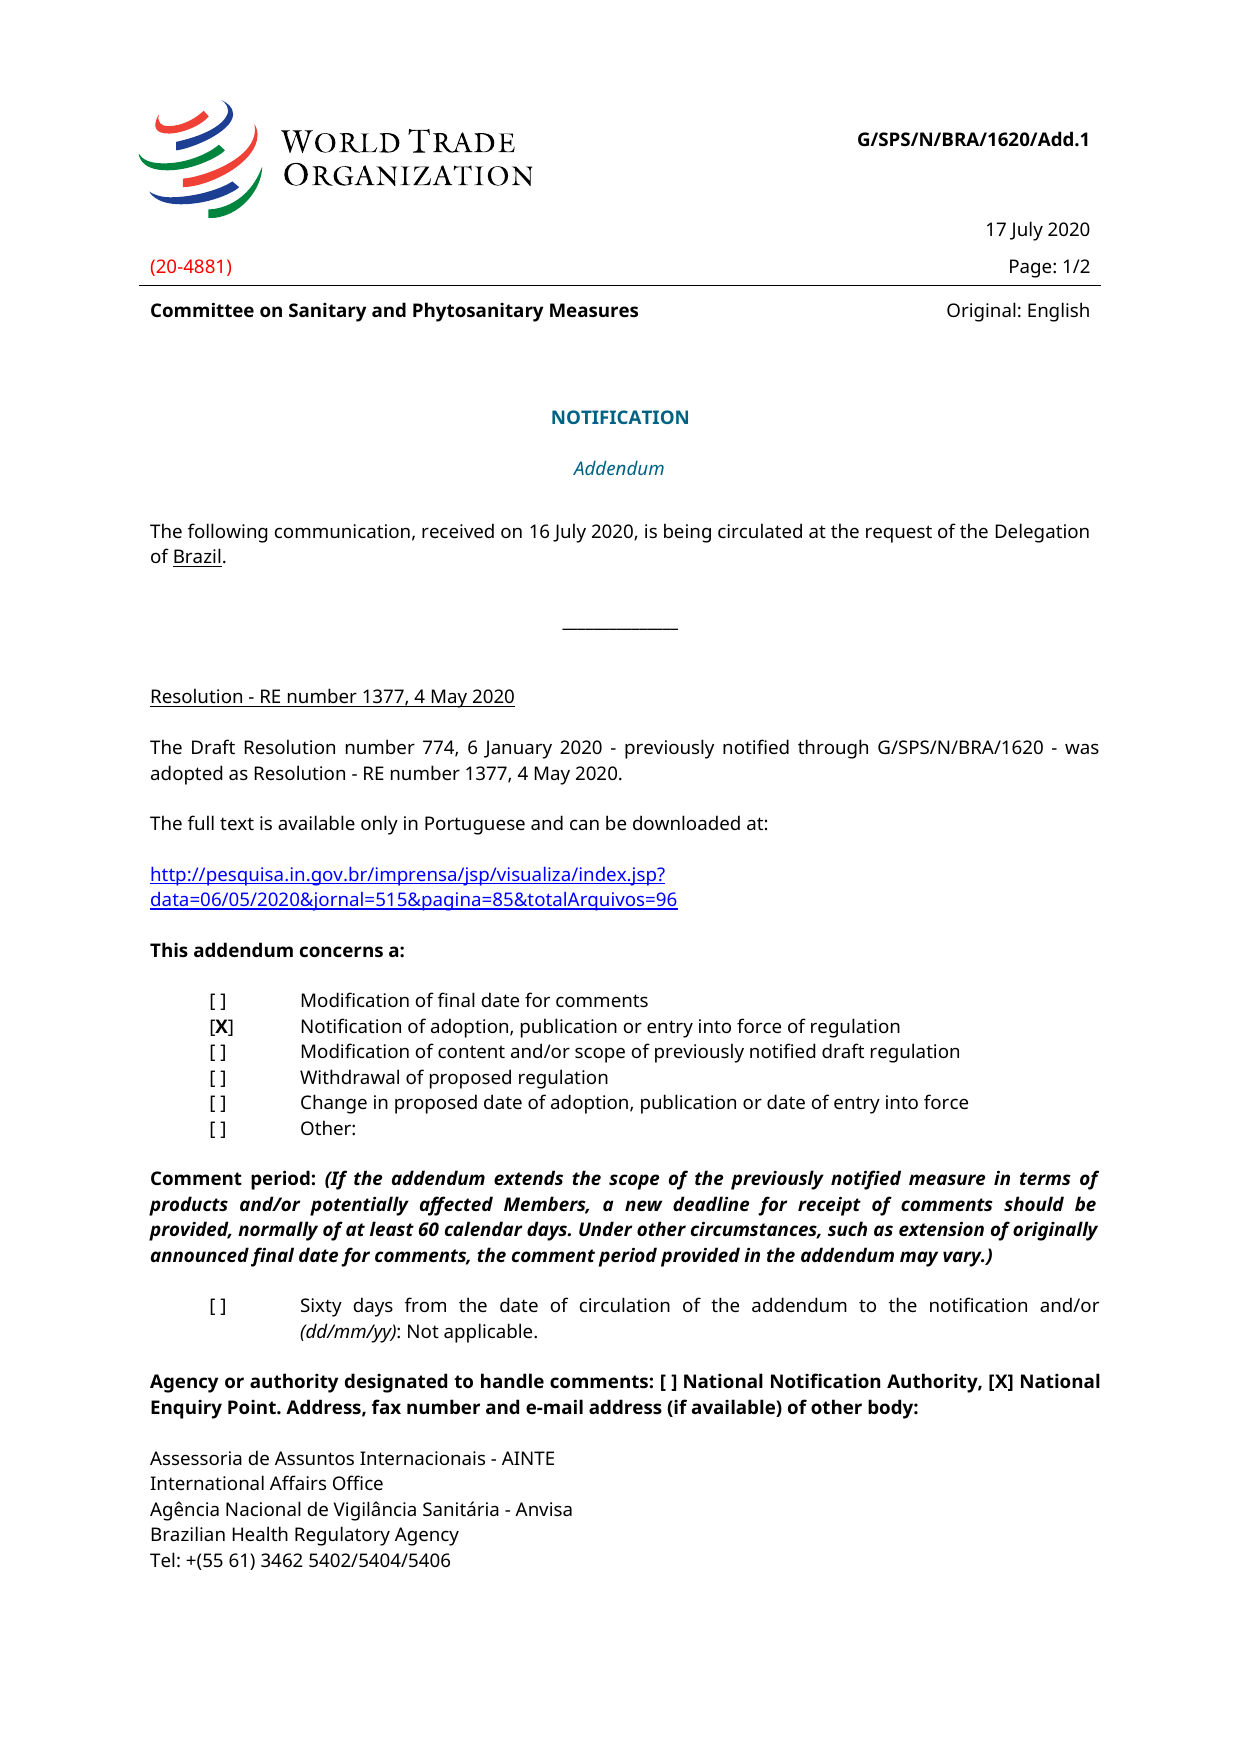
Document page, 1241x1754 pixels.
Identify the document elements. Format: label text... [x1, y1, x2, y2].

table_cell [150, 1445, 1113, 1572]
table_cell [ ] Modification of final date for comments [150, 988, 1113, 1013]
table_cell [ ] Withdrawal of proposed regulation [150, 1064, 1113, 1089]
table_cell [X] Notification of adoption, publication or entry into force of regulation [150, 1013, 1113, 1038]
table_cell [ ] Sixty days from the date of circulation of the addendum to the notification and/or (dd/mm/yy): Not applicable. [150, 1293, 1113, 1369]
text The following communication, received on 16 July 2020, is being circulated at the request of the Delegation of Brazil. [150, 518, 1090, 569]
table_cell [ ] Change in proposed date of adoption, publication or date of entry into force [150, 1090, 1113, 1115]
table_cell This addendum concerns a: [150, 937, 1113, 987]
title NOTIFICATION [150, 405, 1090, 430]
table_header Resolution - RE number 1377, 4 May 2020 [150, 684, 1113, 734]
title Addendum [150, 455, 1090, 481]
table_cell [ ] Other: [150, 1115, 1113, 1166]
table_cell Comment period: (If the addendum extends the scope of the previously notified measure in terms of products and/or potentially affected Members, a new deadline for receipt of comments should be provided, normally of at least 60 calendar days. Under other circumstances, such as extension of originally announced final date for comments, the comment period provided in the addendum may vary.) [150, 1166, 1113, 1293]
table_cell [ ] Modification of content and/or scope of previously notified draft regulation [150, 1039, 1113, 1064]
text _______________ [150, 607, 1090, 633]
table_cell Agency or authority designated to handle comments: [ ] National Notification Authority, [X] National Enquiry Point. Address, fax number and e-mail address (if available) of other body: [150, 1369, 1113, 1445]
table_cell The Draft Resolution number 774, 6 January 2020 - previously notified through G/SPS/N/BRA/1620 - was adopted as Resolution - RE number 1377, 4 May 2020. The full text is available only in Portuguese and can be downloaded at: http://pesquisa.in.gov.br/imprensa/jsp/visualiza/index.jsp?data=06/05/2020&jornal=515&pagina=85&totalArquivos=96 [150, 734, 1113, 937]
